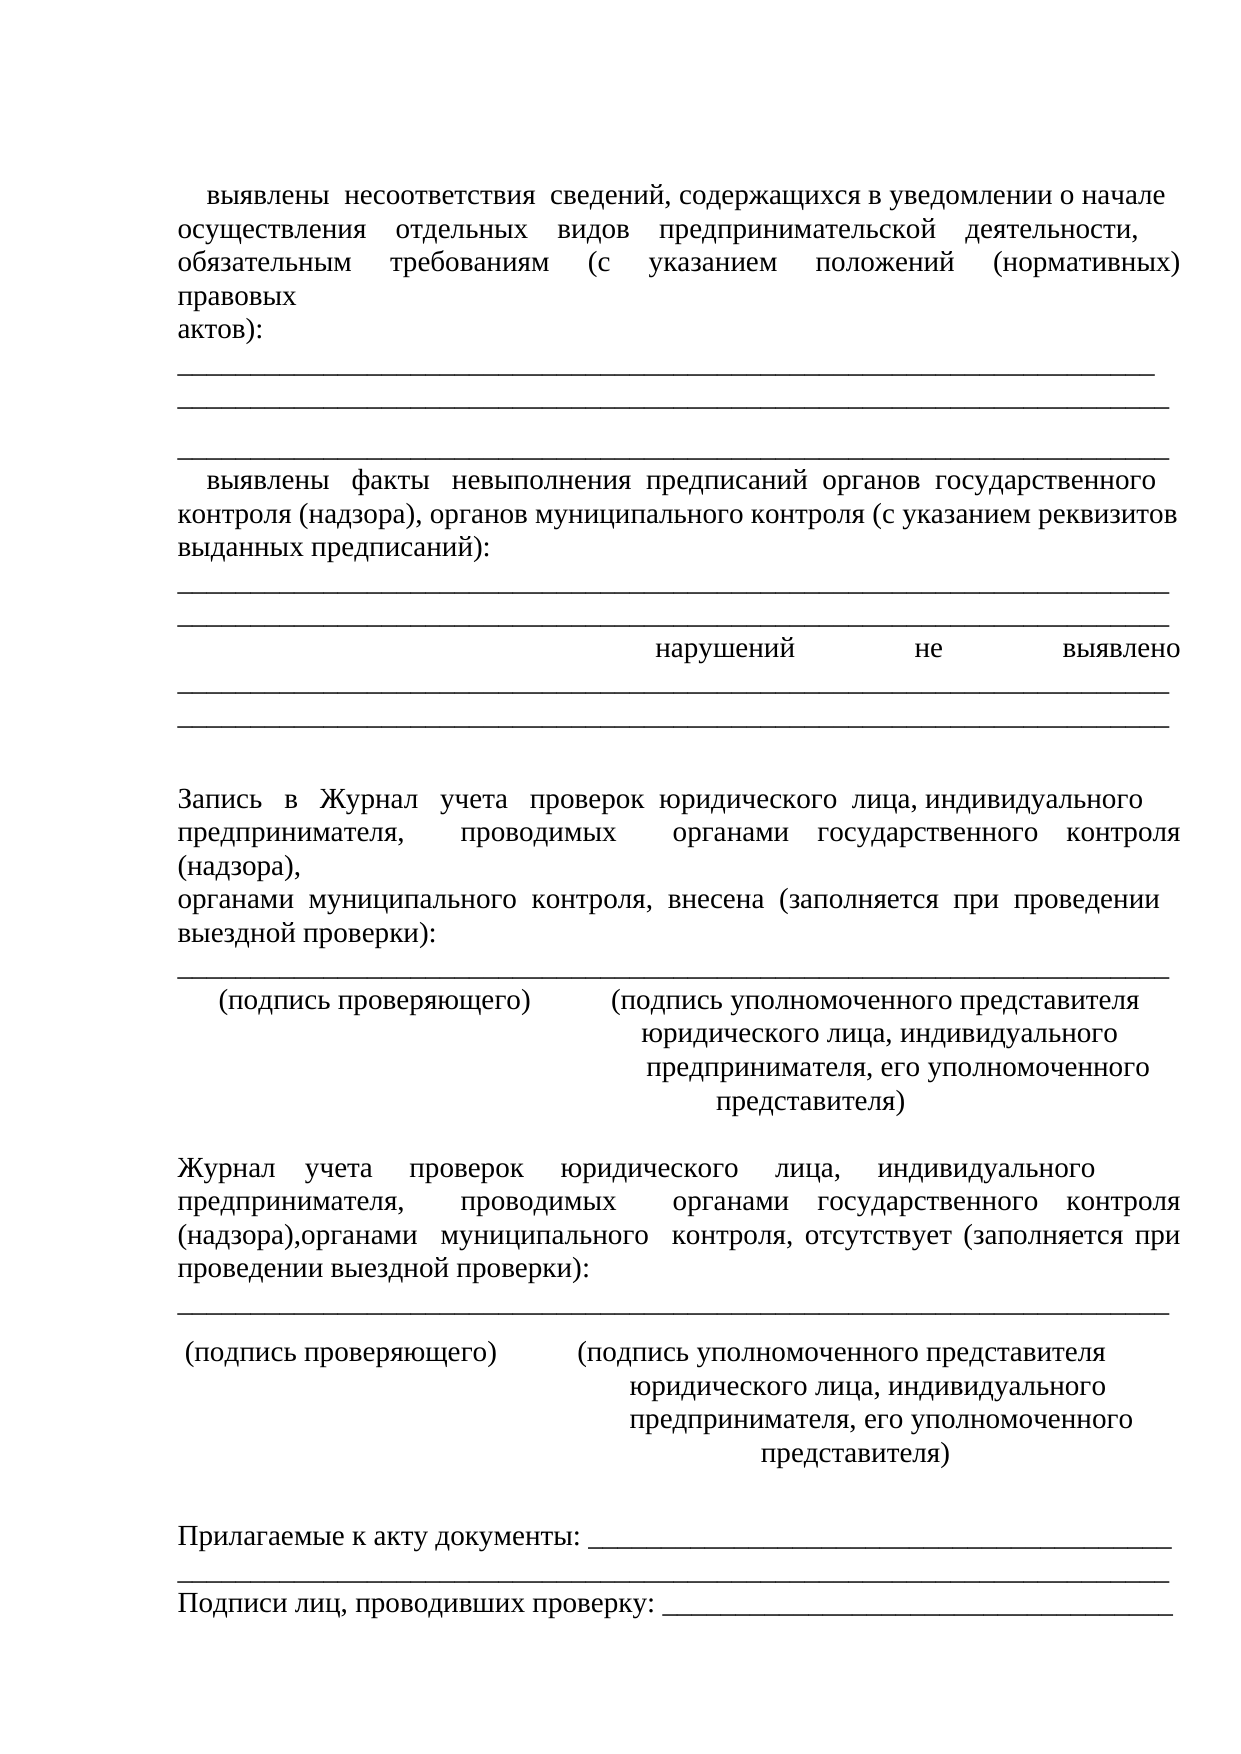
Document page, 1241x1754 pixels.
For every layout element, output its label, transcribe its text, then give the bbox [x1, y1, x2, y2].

text выявлены несоответствия сведений, содержащихся в уведомлении о начале [177, 177, 1181, 211]
text выявлены факты невыполнения предписаний органов государственного [177, 462, 1181, 496]
text ____________________________________________________________________ [177, 1284, 1181, 1317]
text Прилагаемые к акту документы: ________________________________________ [177, 1518, 1181, 1552]
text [177, 1552, 1181, 1586]
text предпринимателя, его уполномоченного [177, 1401, 1181, 1435]
text обязательным требованиям (с указанием положений (нормативных) правовых [177, 244, 1181, 311]
text актов): ___________________________________________________________________ [177, 311, 1181, 378]
text ____________________________________________________________________ [177, 697, 1181, 731]
text представителя) [177, 1435, 1181, 1468]
text (подпись проверяющего) (подпись уполномоченного представителя [177, 1334, 1181, 1368]
text предпринимателя, проводимых органами государственного контроля (надзора), [177, 814, 1181, 881]
text предпринимателя, проводимых органами государственного контроля (надзора),органами муниципального контроля, отсутствует (заполняется при проведении выездной проверки): [177, 1183, 1181, 1284]
text Подписи лиц, проводивших проверку: ___________________________________ [177, 1586, 1181, 1619]
text юридического лица, индивидуального [177, 1016, 1181, 1049]
text ____________________________________________________________________ [177, 378, 1181, 412]
text нарушений не выявлено ____________________________________________________________________ [177, 630, 1181, 697]
text ____________________________________________________________________ [177, 596, 1181, 630]
text выданных предписаний): [177, 529, 1181, 563]
text органами муниципального контроля, внесена (заполняется при проведении [177, 881, 1181, 915]
text осуществления отдельных видов предпринимательской деятельности, [177, 211, 1181, 244]
text Запись в Журнал учета проверок юридического лица, индивидуального [177, 781, 1181, 814]
text Журнал учета проверок юридического лица, индивидуального [177, 1150, 1181, 1183]
text (подпись проверяющего) (подпись уполномоченного представителя [177, 982, 1181, 1016]
text ____________________________________________________________________ [177, 948, 1181, 982]
text предпринимателя, его уполномоченного [177, 1049, 1181, 1083]
text ____________________________________________________________________ [177, 563, 1181, 596]
text контроля (надзора), органов муниципального контроля (с указанием реквизитов [177, 496, 1181, 529]
text юридического лица, индивидуального [177, 1368, 1181, 1401]
text выездной проверки): [177, 915, 1181, 948]
text представителя) [177, 1083, 1181, 1116]
text ____________________________________________________________________ [177, 429, 1181, 462]
